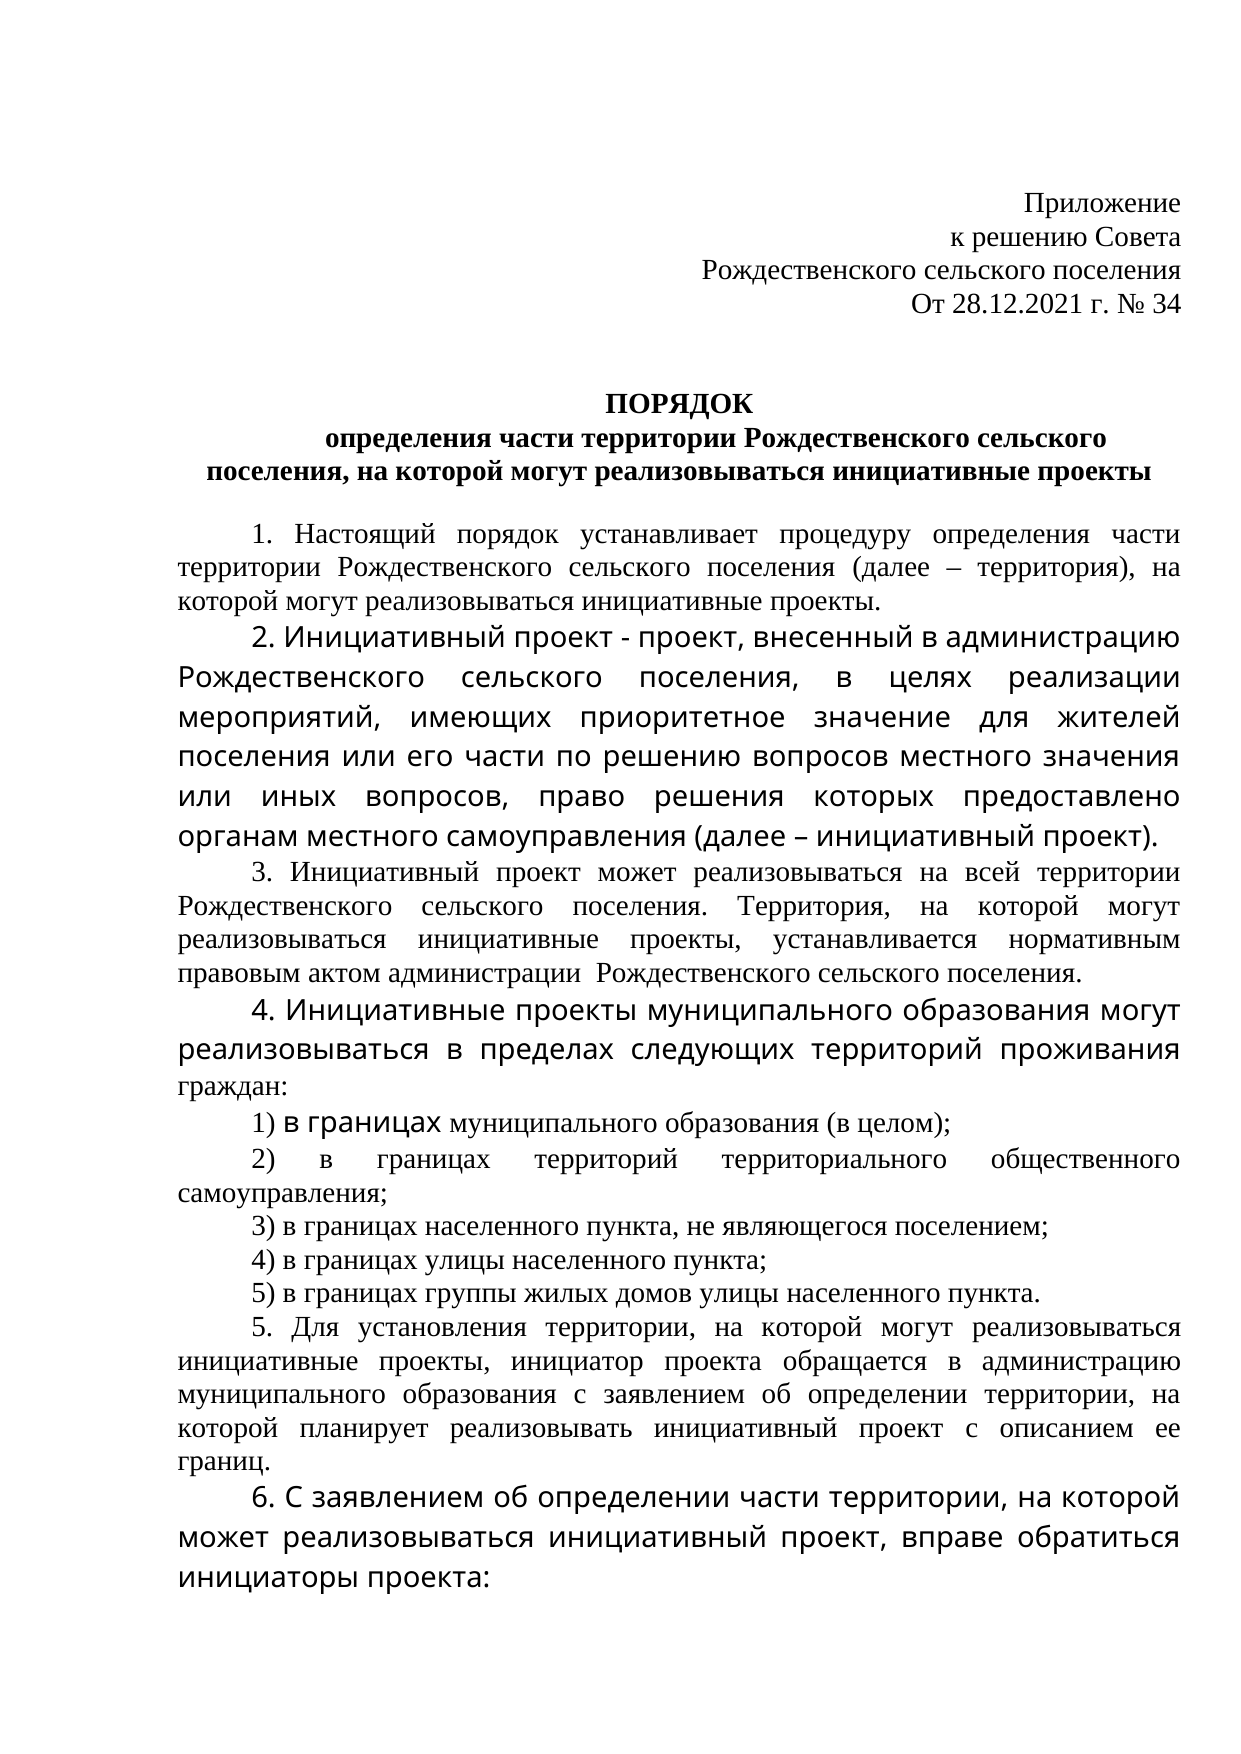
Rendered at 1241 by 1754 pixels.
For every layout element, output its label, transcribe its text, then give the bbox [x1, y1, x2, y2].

text 2. Инициативный проект - проект, внесенный в администрацию Рождественского сельского поселения, в целях реализации мероприятий, имеющих приоритетное значение для жителей поселения или его части по решению вопросов местного значения или иных вопросов, право решения которых предоставлено органам местного самоуправления (далее – инициативный проект). [177, 616, 1181, 854]
text 6. С заявлением об определении части территории, на которой может реализовываться инициативный проект, вправе обратиться инициаторы проекта: [177, 1477, 1181, 1596]
text определения части территории Рождественского сельского поселения, на которой могут реализовываться инициативные проекты [177, 420, 1181, 487]
text От 28.12.2021 г. № 34 [177, 286, 1181, 319]
text 4. Инициативные проекты муниципального образования могут реализовываться в пределах следующих территорий проживания граждан: [177, 989, 1181, 1102]
text 4) в границах улицы населенного пункта; [177, 1242, 1181, 1276]
text 3) в границах населенного пункта, не являющегося поселением; [177, 1208, 1181, 1242]
text 5) в границах группы жилых домов улицы населенного пункта. [177, 1276, 1181, 1309]
text ПОРЯДОК [177, 386, 1181, 420]
text Приложение [177, 185, 1181, 219]
text 1) в границах муниципального образования (в целом); [177, 1102, 1181, 1141]
text 2) в границах территорий территориального общественного самоуправления; [177, 1141, 1181, 1208]
text 1. Настоящий порядок устанавливает процедуру определения части территории Рождественского сельского поселения (далее – территория), на которой могут реализовываться инициативные проекты. [177, 516, 1181, 616]
text Рождественского сельского поселения [177, 252, 1181, 286]
text 3. Инициативный проект может реализовываться на всей территории Рождественского сельского поселения. Территория, на которой могут реализовываться инициативные проекты, устанавливается нормативным правовым актом администрации Рождественского сельского поселения. [177, 854, 1181, 989]
text 5. Для установления территории, на которой могут реализовываться инициативные проекты, инициатор проекта обращается в администрацию муниципального образования с заявлением об определении территории, на которой планирует реализовывать инициативный проект с описанием ее границ. [177, 1309, 1181, 1477]
text к решению Совета [177, 219, 1181, 252]
